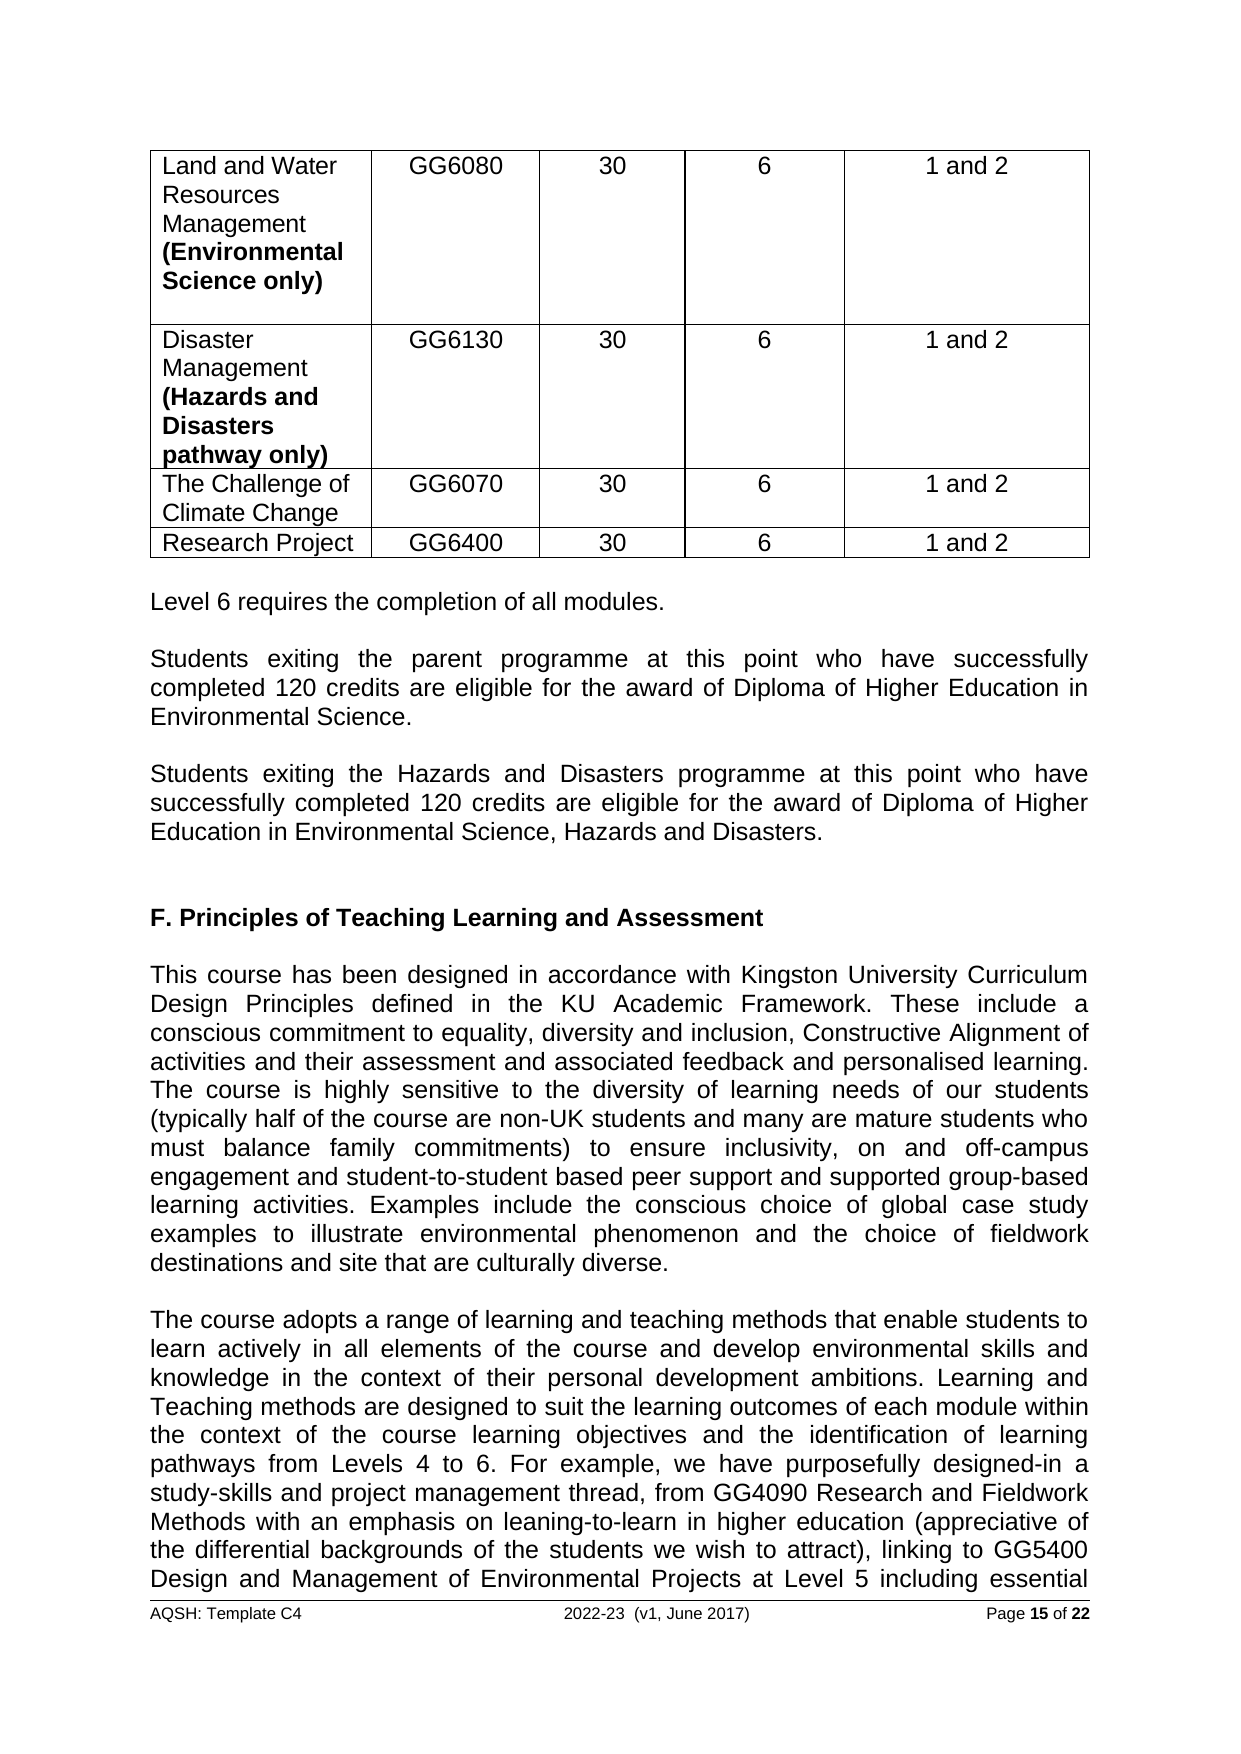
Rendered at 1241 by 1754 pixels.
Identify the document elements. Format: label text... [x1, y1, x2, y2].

table_cell GG6130 [372, 325, 539, 468]
table_cell 1 and 2 [845, 469, 1089, 527]
table_cell 6 [686, 469, 844, 527]
table_cell 6 [686, 325, 844, 468]
table_cell 1 and 2 [845, 151, 1089, 323]
table_cell GG6080 [372, 151, 539, 323]
text Students exiting the parent programme at this point who have successfully completed 120 credits are eligible for the award of Diploma of Higher Education in Environmental Science. [150, 644, 1090, 730]
text Level 6 requires the completion of all modules. [150, 586, 1090, 615]
table_cell 1 and 2 [845, 325, 1089, 468]
table_cell 6 [686, 151, 844, 323]
table_cell Research Project [151, 528, 371, 557]
table_cell 30 [540, 325, 684, 468]
table_cell 30 [540, 528, 684, 557]
table_cell Disaster Management (Hazards and Disasters pathway only) [151, 325, 371, 468]
table_cell 30 [540, 151, 684, 323]
table_cell The Challenge of Climate Change [151, 469, 371, 527]
table_cell 6 [686, 528, 844, 557]
table_cell 30 [540, 469, 684, 527]
table_cell GG6400 [372, 528, 539, 557]
text Students exiting the Hazards and Disasters programme at this point who have successfully completed 120 credits are eligible for the award of Diploma of Higher Education in Environmental Science, Hazards and Disasters. [150, 759, 1090, 845]
table_cell Land and Water Resources Management (Environmental Science only) [151, 151, 371, 323]
table_cell 1 and 2 [845, 528, 1089, 557]
table_cell GG6070 [372, 469, 539, 527]
text F. Principles of Teaching Learning and Assessment [150, 903, 1090, 931]
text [150, 1305, 1090, 1593]
text This course has been designed in accordance with Kingston University Curriculum Design Principles defined in the KU Academic Framework. These include a conscious commitment to equality, diversity and inclusion, Constructive Alignment of activities and their assessment and associated feedback and personalised learning. The course is highly sensitive to the diversity of learning needs of our students (typically half of the course are non-UK students and many are mature students who must balance family commitments) to ensure inclusivity, on and off-campus engagement and student-to-student based peer support and supported group-based learning activities. Examples include the conscious choice of global case study examples to illustrate environmental phenomenon and the choice of fieldwork destinations and site that are culturally diverse. [150, 960, 1090, 1276]
